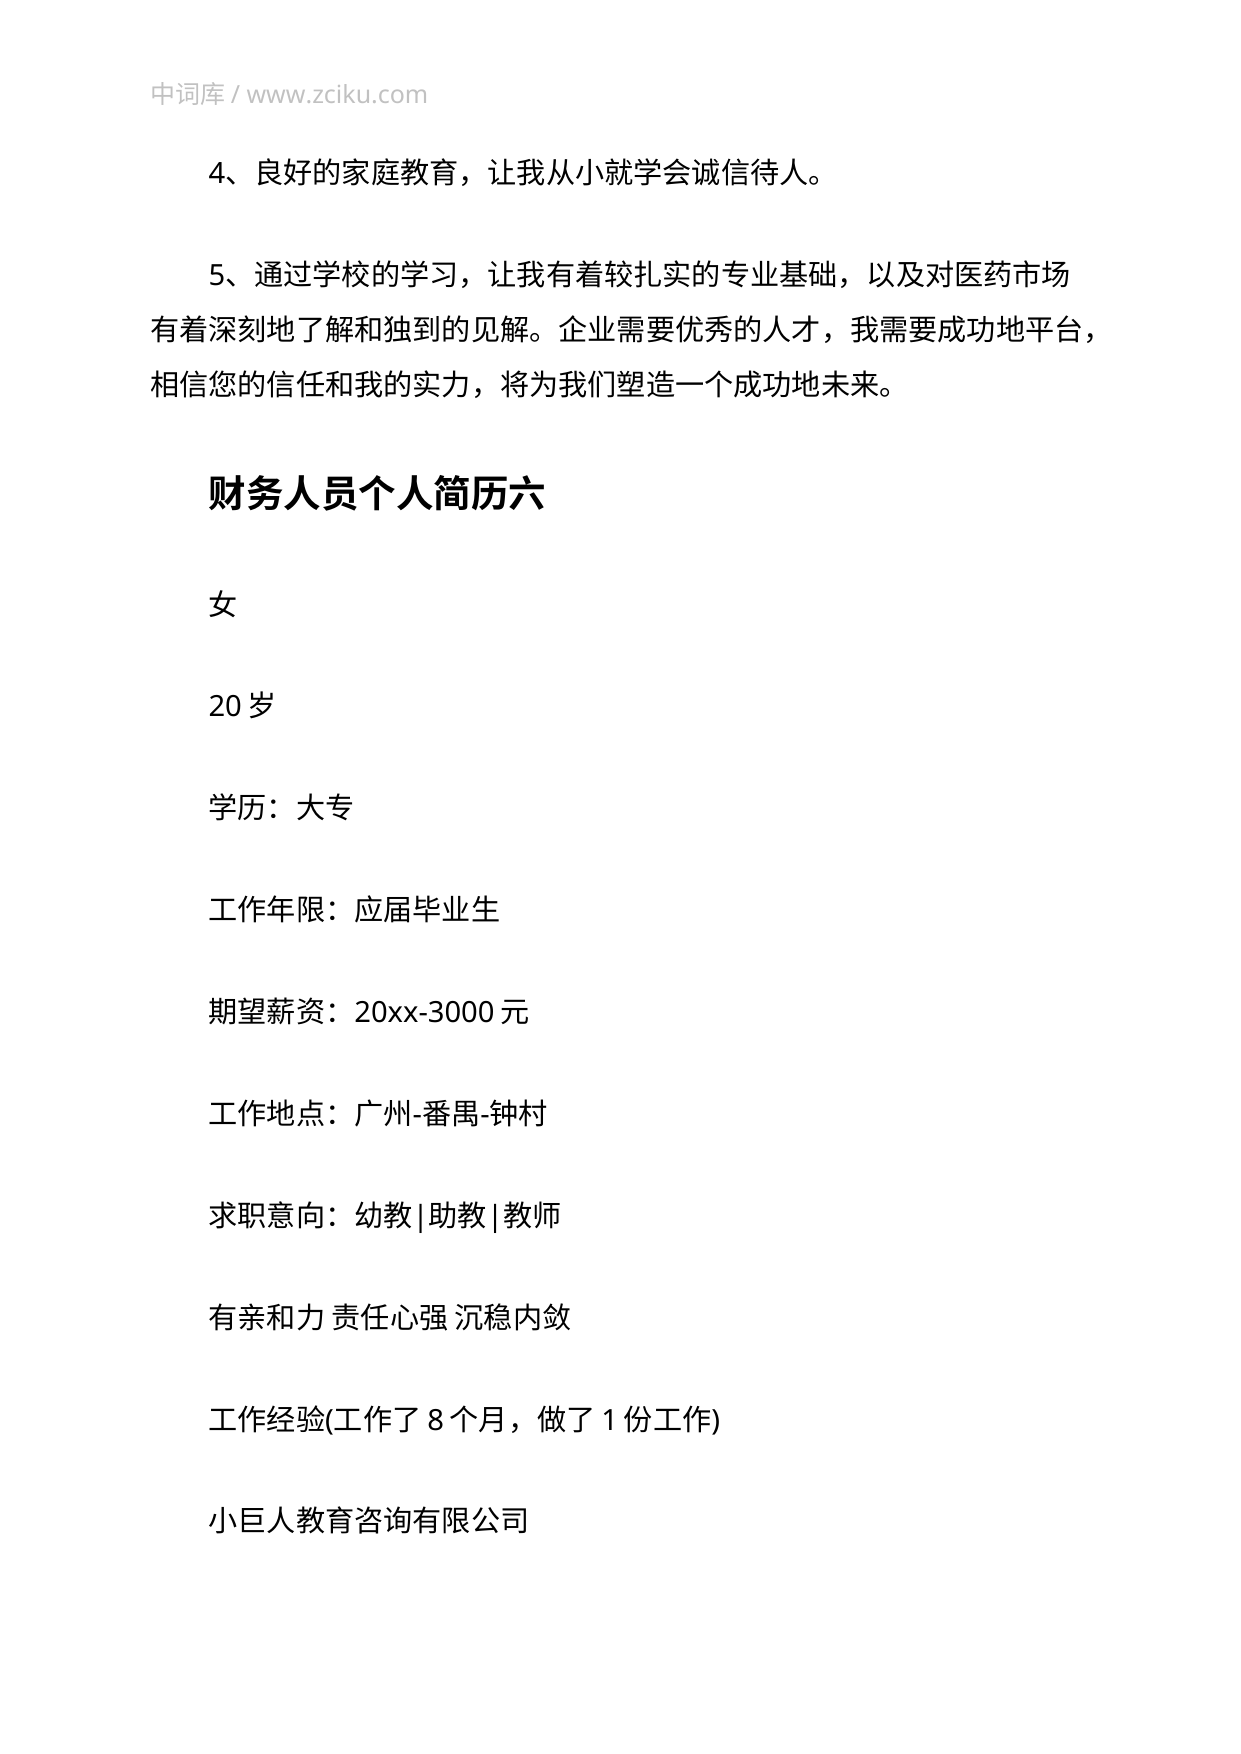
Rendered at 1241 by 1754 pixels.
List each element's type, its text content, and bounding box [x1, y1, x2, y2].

text 小巨人教育咨询有限公司 [150, 1498, 1090, 1540]
text 工作年限：应届毕业生 [150, 887, 1090, 929]
text 学历：大专 [150, 785, 1090, 827]
text 求职意向：幼教|助教|教师 [150, 1192, 1090, 1235]
text 5、通过学校的学习，让我有着较扎实的专业基础，以及对医药市场有着深刻地了解和独到的见解。企业需要优秀的人才，我需要成功地平台，相信您的信任和我的实力，将为我们塑造一个成功地未来。 [150, 252, 1090, 404]
text 工作地点：广州-番禺-钟村 [150, 1090, 1090, 1133]
text 财务人员个人简历六 [150, 464, 1090, 518]
text 有亲和力 责任心强 沉稳内敛 [150, 1294, 1090, 1337]
text 20岁 [150, 683, 1090, 725]
text 工作经验(工作了8个月，做了1份工作) [150, 1396, 1090, 1438]
text 4、良好的家庭教育，让我从小就学会诚信待人。 [150, 150, 1090, 192]
text 期望薪资：20xx-3000元 [150, 988, 1090, 1031]
text 女 [150, 581, 1090, 623]
